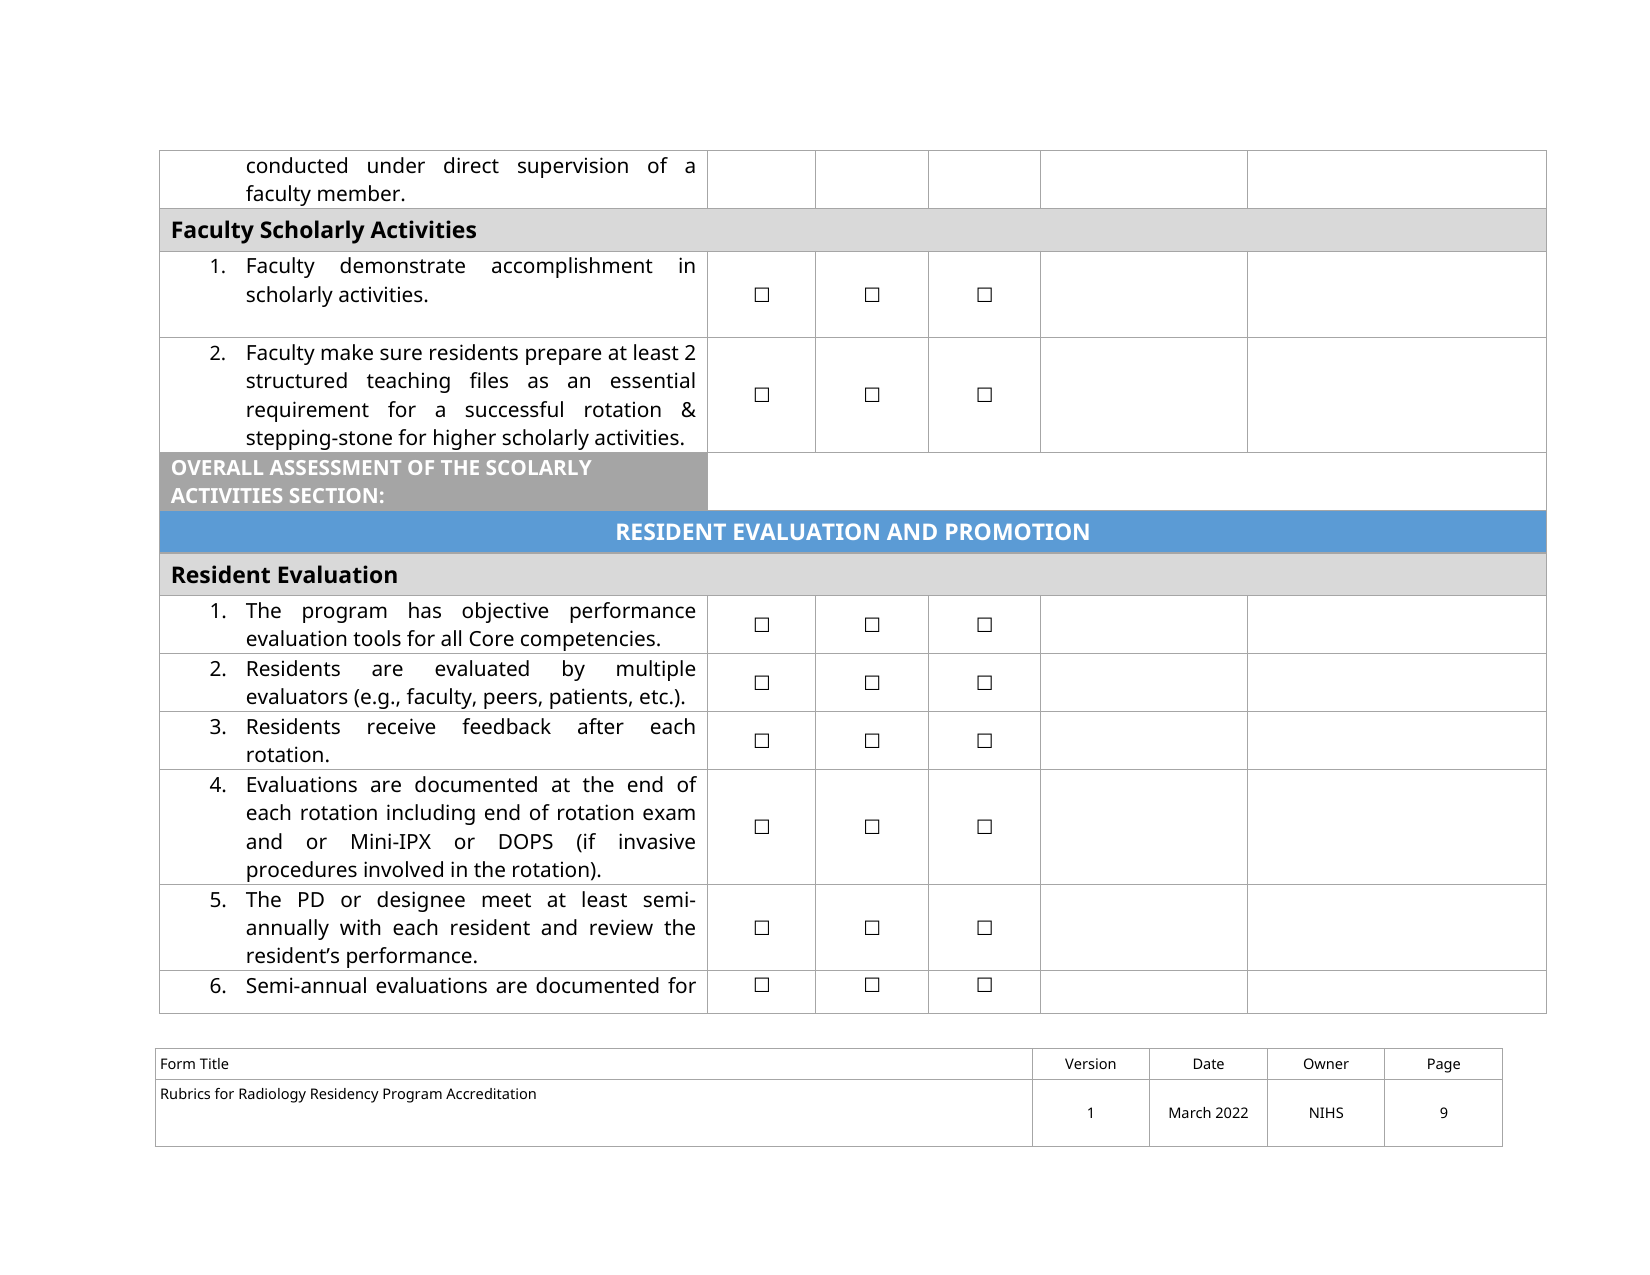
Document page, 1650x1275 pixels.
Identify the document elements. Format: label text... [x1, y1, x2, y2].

table_cell The PD or designee meet at least semi-annually with each resident and review the resident’s performance. [160, 885, 707, 970]
table_cell [816, 712, 928, 769]
table_cell Residents receive feedback after each rotation. [160, 712, 707, 769]
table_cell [160, 971, 707, 1013]
table_cell [708, 654, 815, 711]
table_cell [1041, 151, 1247, 208]
table_cell [708, 885, 815, 970]
table_cell [929, 712, 1040, 769]
table_cell [929, 654, 1040, 711]
table_cell [708, 971, 815, 1013]
table_cell [1248, 151, 1546, 208]
table_cell [929, 971, 1040, 1013]
table_cell Faculty make sure residents prepare at least 2 structured teaching files as an essential requirement for a successful rotation & stepping-stone for higher scholarly activities. [160, 338, 707, 452]
table_cell [929, 885, 1040, 970]
table_cell [1248, 338, 1546, 452]
table_cell [708, 453, 1546, 510]
table_cell [708, 338, 815, 452]
table_cell Faculty Scholarly Activities [160, 209, 1546, 251]
table_cell [708, 252, 815, 337]
table_cell [1248, 885, 1546, 970]
table_cell [929, 151, 1040, 208]
table_cell [1041, 252, 1247, 337]
table_cell [816, 596, 928, 653]
table_cell [929, 338, 1040, 452]
table_cell [708, 770, 815, 884]
table_cell OVERALL ASSESSMENT OF THE SCOLARLY ACTIVITIES SECTION: [160, 453, 707, 510]
table_cell [816, 151, 928, 208]
table_cell Evaluations are documented at the end of each rotation including end of rotation exam and or Mini-IPX or DOPS (if invasive procedures involved in the rotation). [160, 770, 707, 884]
table_cell Resident Evaluation [160, 554, 1546, 595]
table_cell [1041, 654, 1247, 711]
table_cell [816, 770, 928, 884]
table_cell [816, 885, 928, 970]
table_cell [816, 252, 928, 337]
table_cell [708, 596, 815, 653]
table_cell [816, 971, 928, 1013]
table_cell [929, 596, 1040, 653]
table_cell [1041, 338, 1247, 452]
table_cell Faculty demonstrate accomplishment in scholarly activities. [160, 252, 707, 337]
table_cell The program has objective performance evaluation tools for all Core competencies. [160, 596, 707, 653]
table_cell [1248, 596, 1546, 653]
table_cell [816, 654, 928, 711]
table_cell [1041, 770, 1247, 884]
table_cell [1041, 712, 1247, 769]
table_cell Residents are evaluated by multiple evaluators (e.g., faculty, peers, patients, etc.). [160, 654, 707, 711]
table_cell [929, 252, 1040, 337]
table_cell [708, 712, 815, 769]
table_cell [1041, 596, 1247, 653]
table_cell [1248, 252, 1546, 337]
table_cell RESIDENT EVALUATION AND PROMOTION [160, 511, 1546, 552]
table_cell [708, 151, 815, 208]
table_cell [816, 338, 928, 452]
table_cell [1248, 712, 1546, 769]
table_cell [929, 770, 1040, 884]
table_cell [160, 151, 707, 208]
table_cell [1248, 654, 1546, 711]
table_cell [1248, 971, 1546, 1013]
table_cell [1248, 770, 1546, 884]
table_cell [1041, 971, 1247, 1013]
table_cell [1041, 885, 1247, 970]
